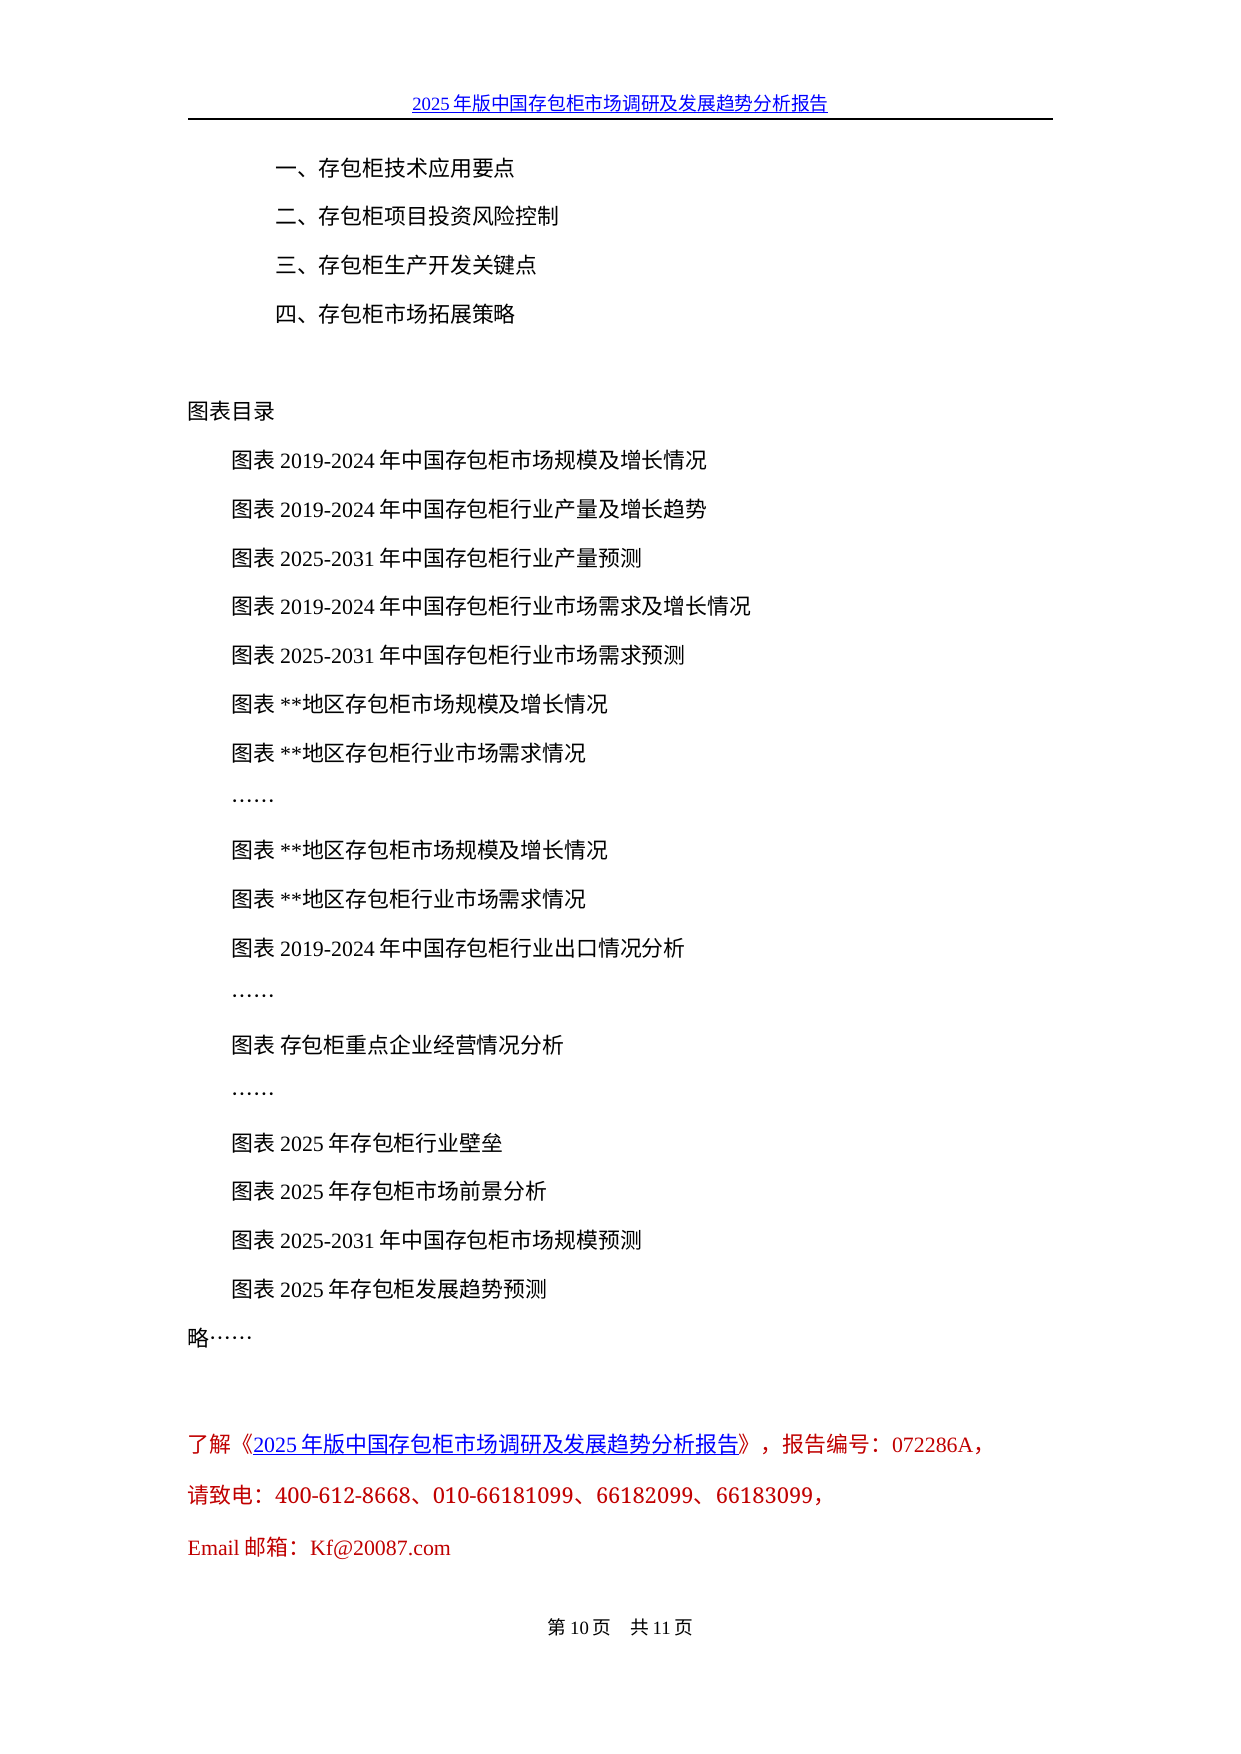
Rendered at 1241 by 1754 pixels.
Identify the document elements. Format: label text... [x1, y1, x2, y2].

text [187, 150, 1053, 1353]
text 了解《2025年版中国存包柜市场调研及发展趋势分析报告》，报告编号：072286A， [187, 1427, 1053, 1459]
text Email邮箱：Kf@20087.com [187, 1530, 1053, 1562]
text 请致电：400-612-8668、010-66181099、66182099、66183099， [187, 1478, 1053, 1511]
